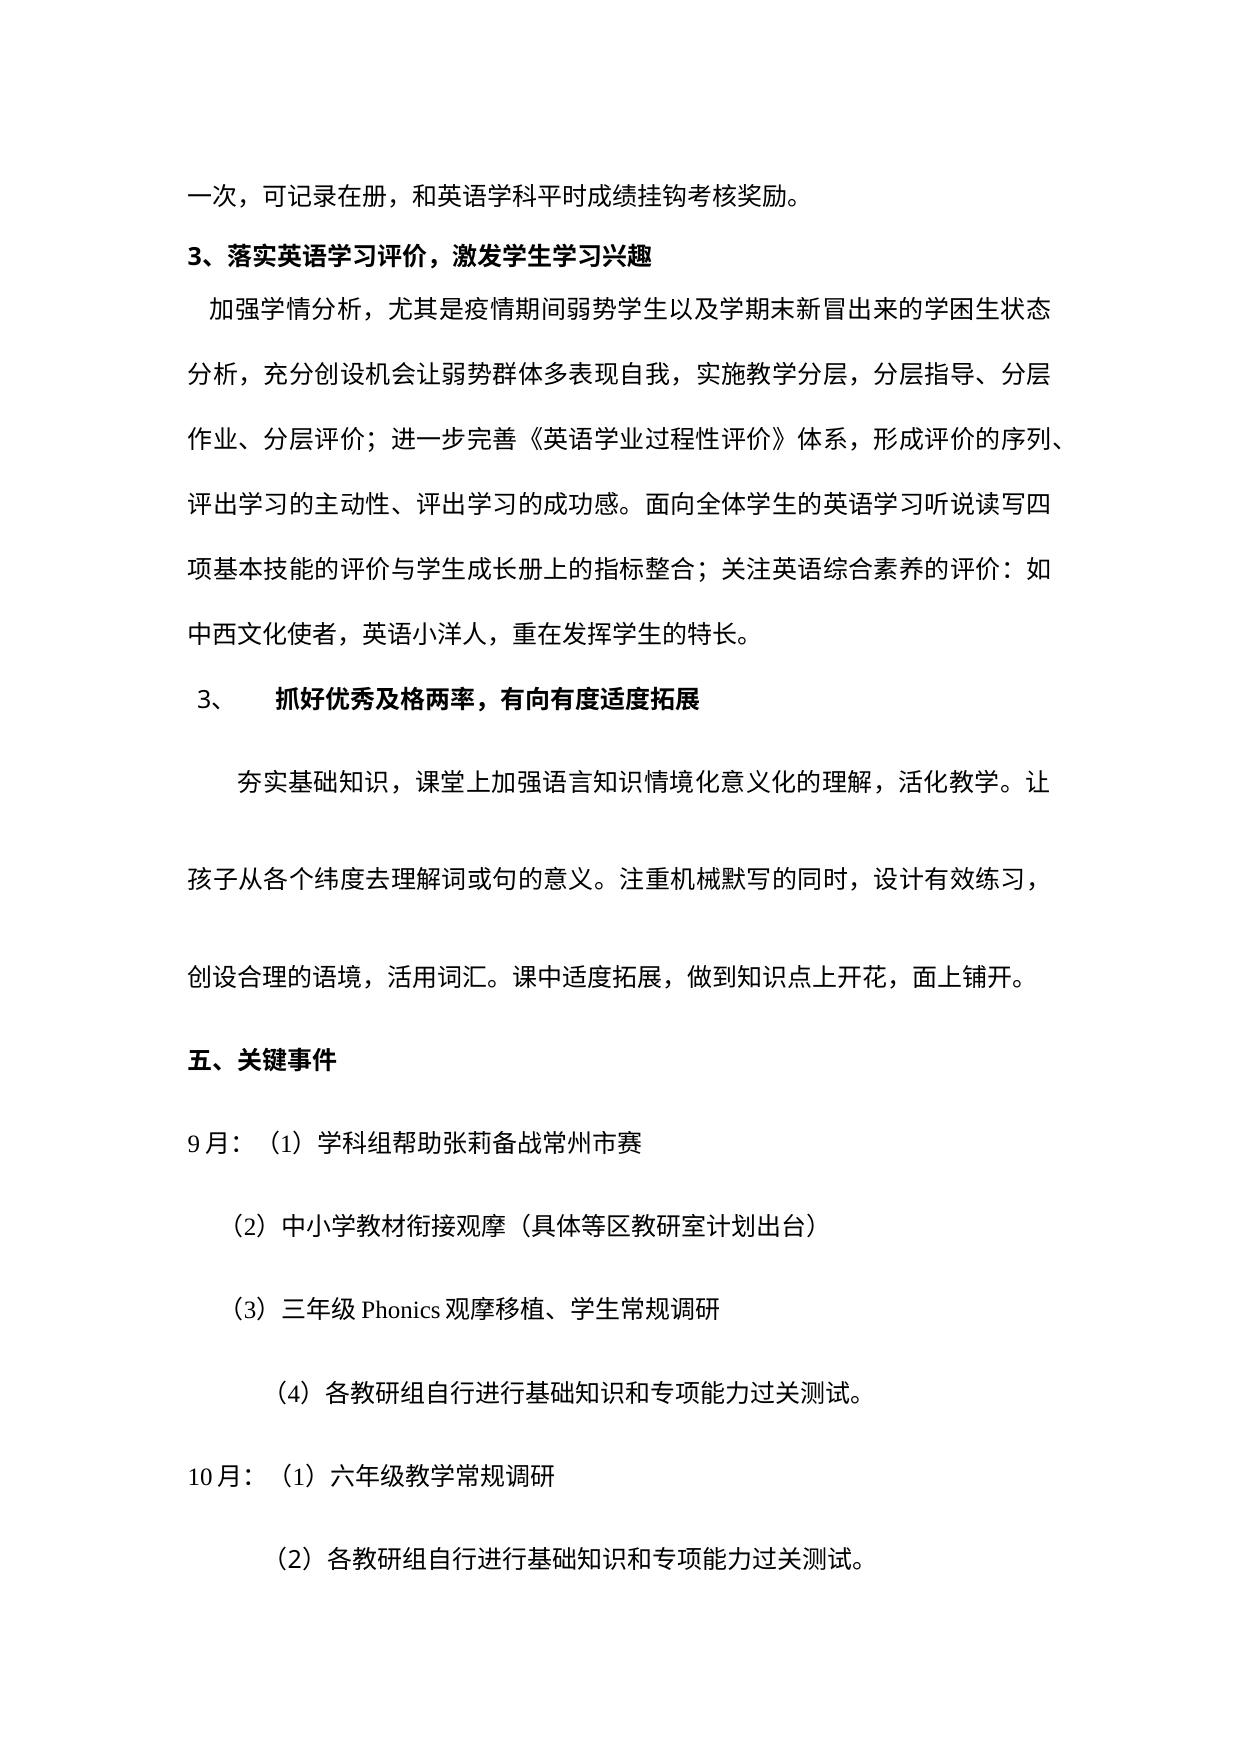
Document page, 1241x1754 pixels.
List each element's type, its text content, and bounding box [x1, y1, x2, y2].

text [187, 162, 1053, 227]
text 五、关键事件 [187, 1026, 1053, 1091]
text 9月：（1）学科组帮助张莉备战常州市赛 [187, 1109, 1053, 1174]
text 夯实基础知识，课堂上加强语言知识情境化意义化的理解，活化教学。让孩子从各个纬度去理解词或句的意义。注重机械默写的同时，设计有效练习，创设合理的语境，活用词汇。课中适度拓展，做到知识点上开花，面上铺开。 [187, 748, 1053, 1008]
text （3）三年级Phonics观摩移植、学生常规调研 [187, 1276, 1053, 1341]
text 3、落实英语学习评价，激发学生学习兴趣 [187, 227, 1053, 275]
text （2）各教研组自行进行基础知识和专项能力过关测试。 [187, 1525, 1053, 1590]
text （2）中小学教材衔接观摩（具体等区教研室计划出台） [187, 1192, 1053, 1257]
list 抓好优秀及格两率，有向有度适度拓展 [197, 665, 1053, 730]
text 10月：（1）六年级教学常规调研 [187, 1442, 1053, 1507]
text （4）各教研组自行进行基础知识和专项能力过关测试。 [187, 1359, 1053, 1424]
text 加强学情分析，尤其是疫情期间弱势学生以及学期末新冒出来的学困生状态分析，充分创设机会让弱势群体多表现自我，实施教学分层，分层指导、分层作业、分层评价；进一步完善《英语学业过程性评价》体系，形成评价的序列、评出学习的主动性、评出学习的成功感。面向全体学生的英语学习听说读写四项基本技能的评价与学生成长册上的指标整合；关注英语综合素养的评价：如中西文化使者，英语小洋人，重在发挥学生的特长。 [187, 275, 1053, 665]
